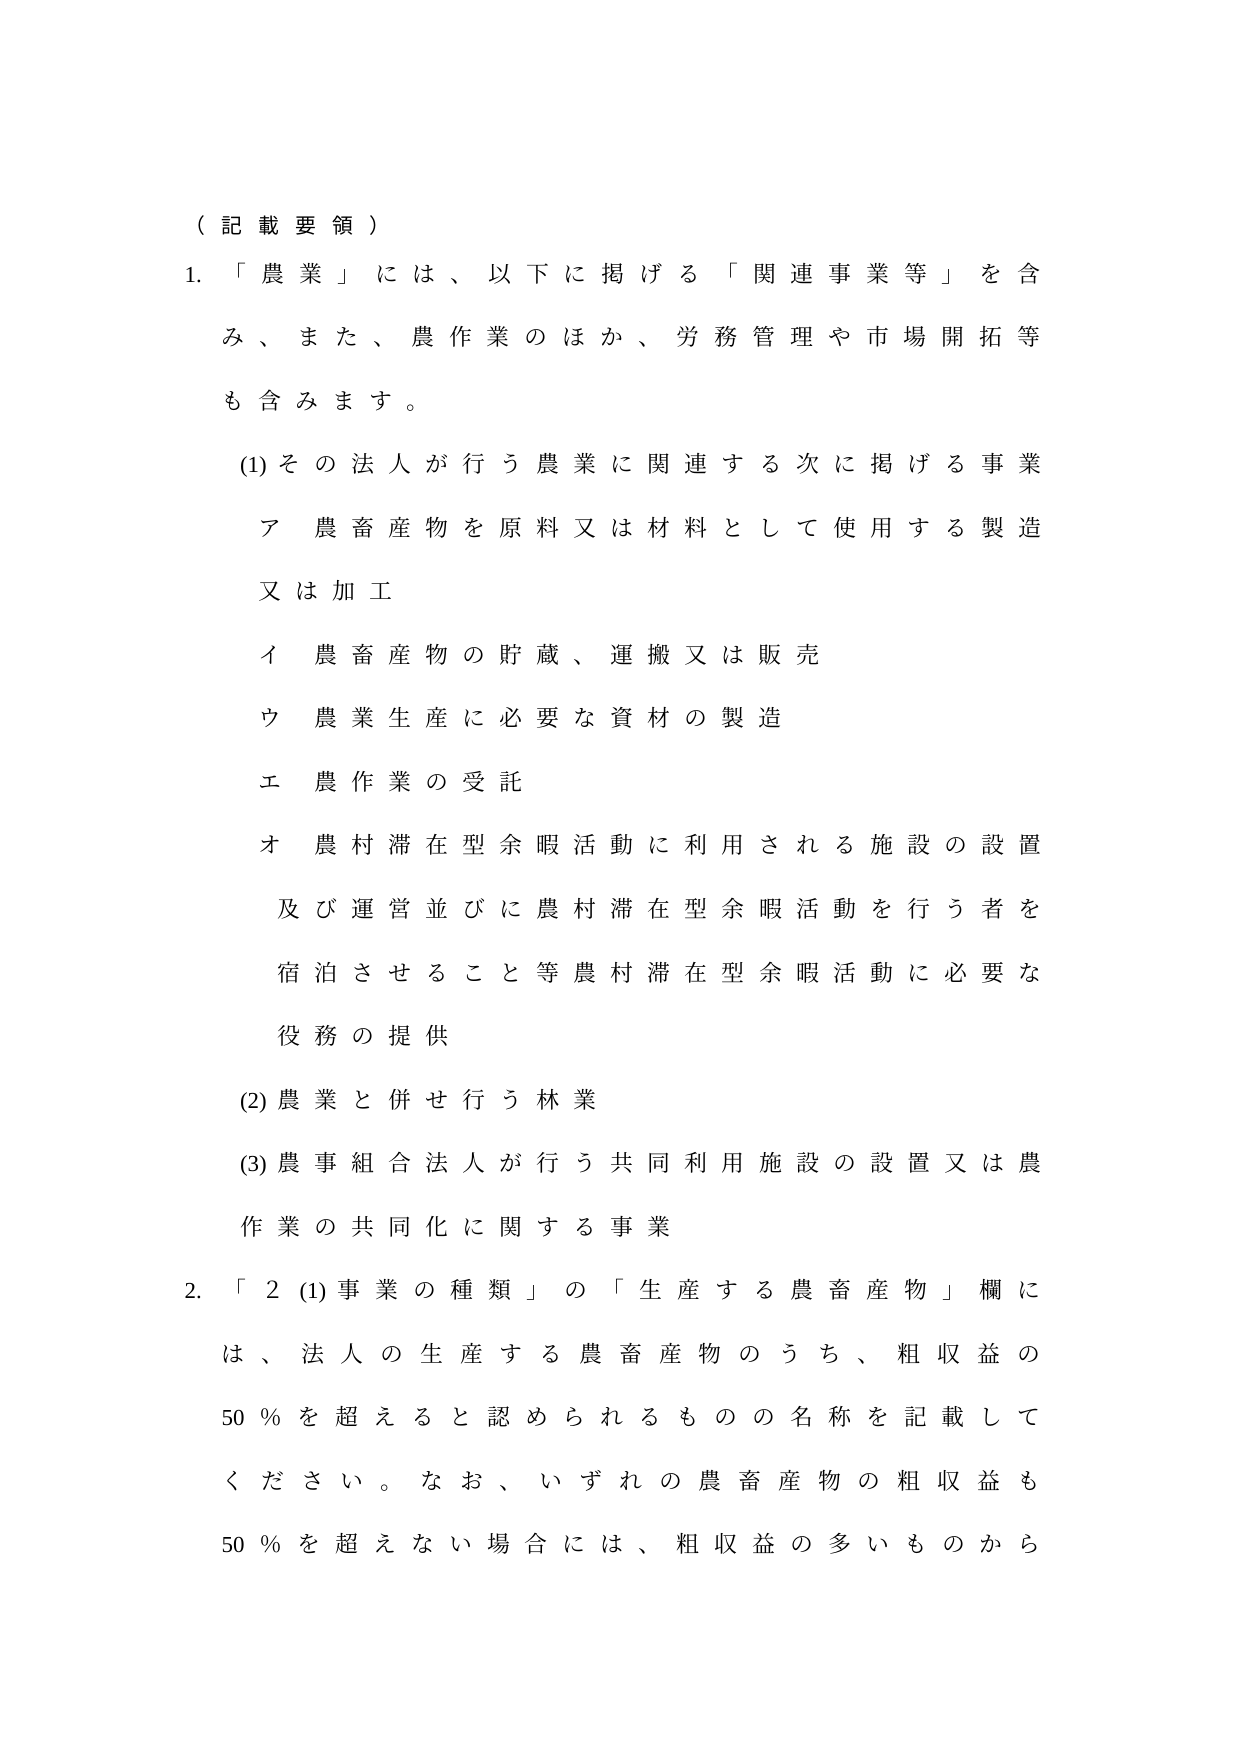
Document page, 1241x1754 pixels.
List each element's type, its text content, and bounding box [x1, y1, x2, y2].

text (3) 農事組合法人が行う共同利用施設の設置又は農作業の共同化に関する事業 [222, 1130, 1056, 1257]
text イ 農畜産物の貯蔵、運搬又は販売 [241, 622, 1056, 685]
text （（２）については、（１）の理事等のうち、法人の農業に常時従事する者（原則年間150日以上であって、かつ、必要な農作業に農地法施行規則第８条に規定する日数（原則年間60日）以上従事する者がいない場合にのみ記載してください。）（記載要領） [184, 209, 1056, 240]
text エ 農作業の受託 [241, 749, 1056, 812]
text ウ 農業生産に必要な資材の製造 [241, 685, 1056, 749]
text ア 農畜産物を原料又は材料として使用する製造又は加工 [241, 494, 1056, 622]
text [184, 1257, 1056, 1575]
text 1. 「農業」には、以下に掲げる「関連事業等」を含み、また、農作業のほか、労務管理や市場開拓等も含みます。 [184, 240, 1056, 431]
text オ 農村滞在型余暇活動に利用される施設の設置及び運営並びに農村滞在型余暇活動を行う者を宿泊させること等農村滞在型余暇活動に必要な役務の提供 [241, 812, 1056, 1066]
text (1) その法人が行う農業に関連する次に掲げる事業 [222, 431, 1056, 494]
text (2) 農業と併せ行う林業 [222, 1066, 1056, 1130]
